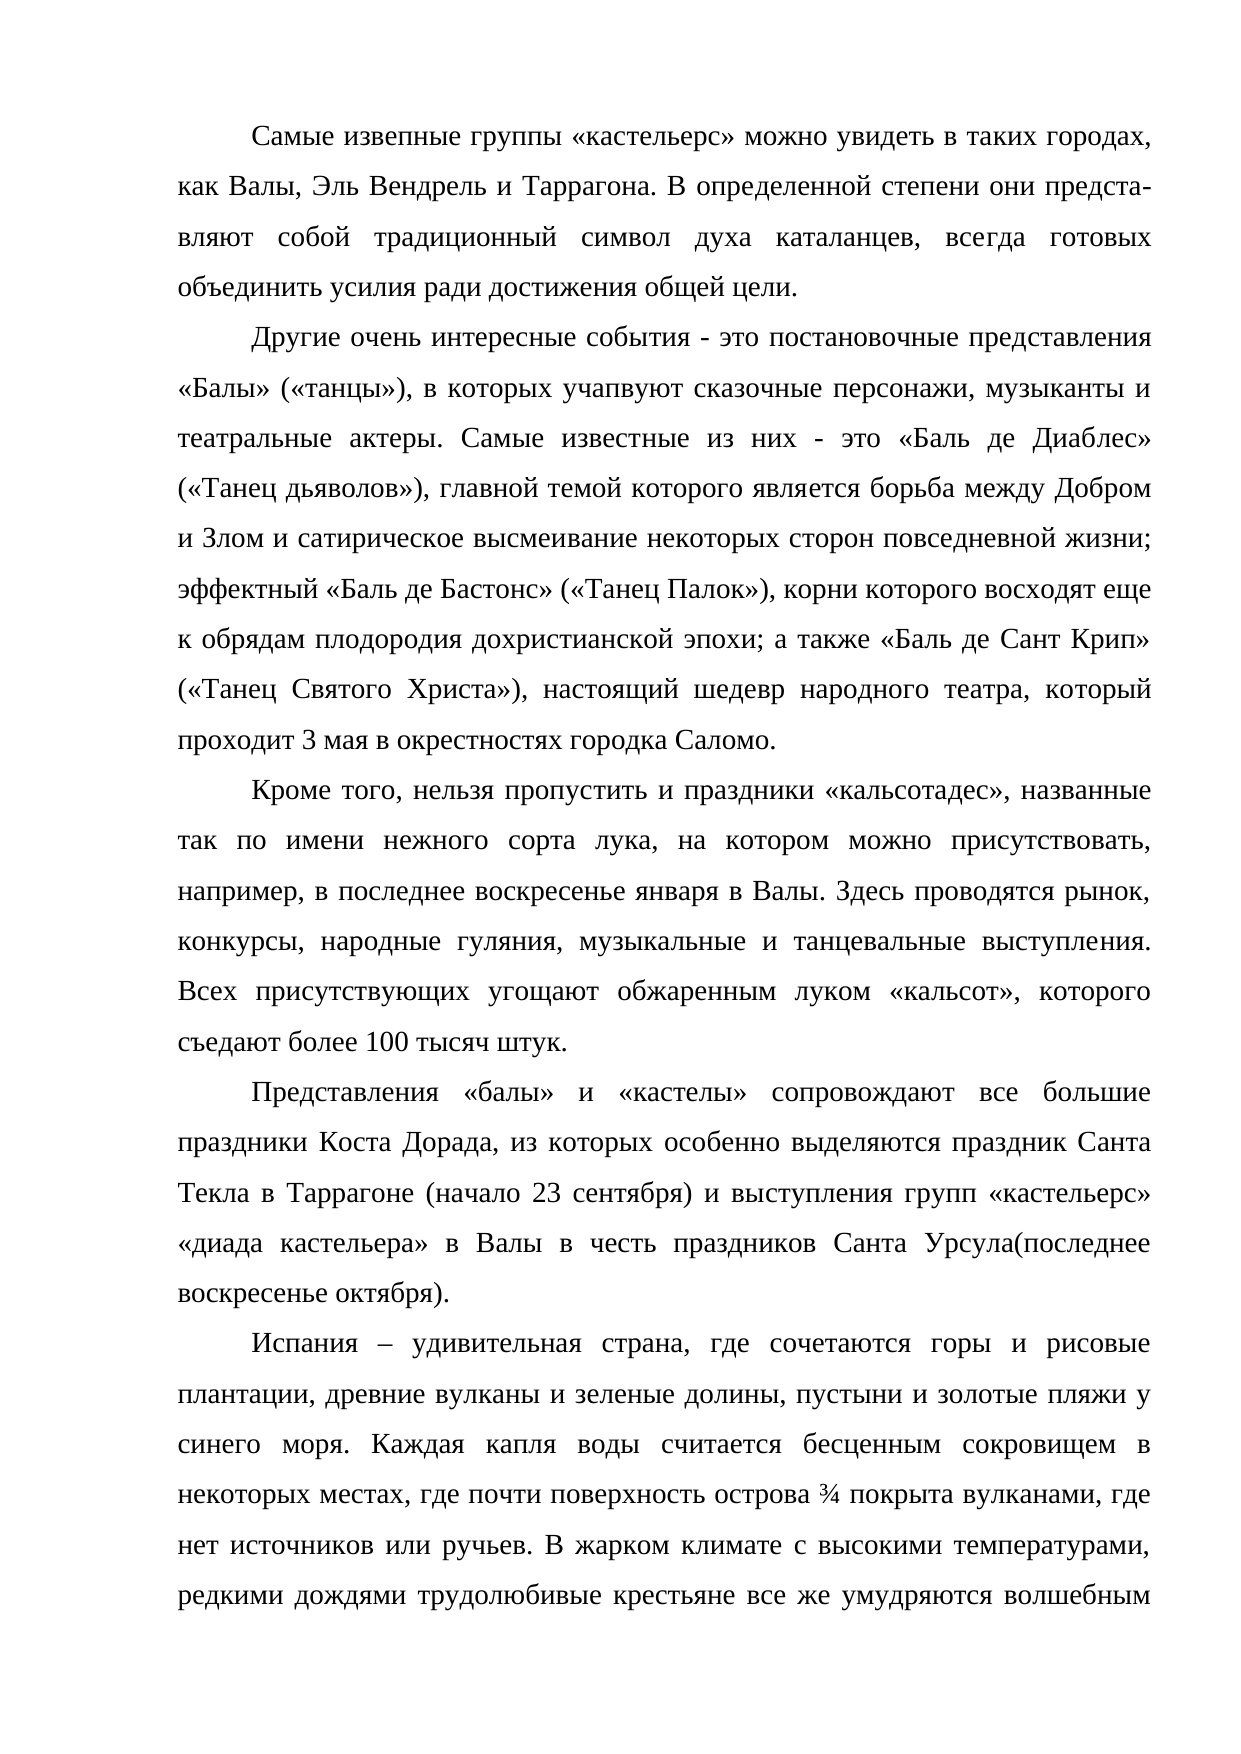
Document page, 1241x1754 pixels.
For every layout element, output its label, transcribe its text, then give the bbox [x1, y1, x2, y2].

text Кроме того, нельзя пропустить и праздники «кальсотадес», названные так по имени нежного сорта лука, на котором можно присутствовать, например, в последнее воскресенье января в Валы. Здесь проводятся рынок, конкурсы, народные гуляния, музыкальные и танцевальные выступления. Всех присутствующих угощают обжаренным луком «кальсот», которого съедают более 100 тысяч штук. [177, 772, 1152, 1057]
text Самые извепные группы «кастельерс» можно увидеть в таких городах, как Валы, Эль Вендрель и Таррагона. В определенной степени они представляют собой традиционный символ духа каталанцев, всегда готовых объединить усилия ради достижения общей цели. [177, 118, 1152, 303]
text Представления «балы» и «кастелы» сопровождают все большие праздники Коста Дорада, из которых особенно выделяются праздник Санта Текла в Таррагоне (начало 23 сентября) и выступления групп «кастельерс» «диада кастельера» в Валы в честь праздников Санта Урсула(последнее воскресенье октября). [177, 1074, 1152, 1309]
text Другие очень интересные события - это постановочные представления «Балы» («танцы»), в которых учапвуют сказочные персонажи, музыканты и театральные актеры. Самые известные из них - это «Баль де Диаблес» («Танец дьяволов»), главной темой которого является борьба между Добром и Злом и сатирическое высмеивание некоторых сторон повседневной жизни; эффектный «Баль де Бастонс» («Танец Палок»), корни которого восходят еще к обрядам плодородия дохристианской эпохи; а также «Баль де Сант Крип» («Танец Святого Христа»), настоящий шедевр народного театра, который проходит 3 мая в окрестностях городка Саломо. [177, 319, 1152, 755]
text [177, 1326, 1152, 1611]
